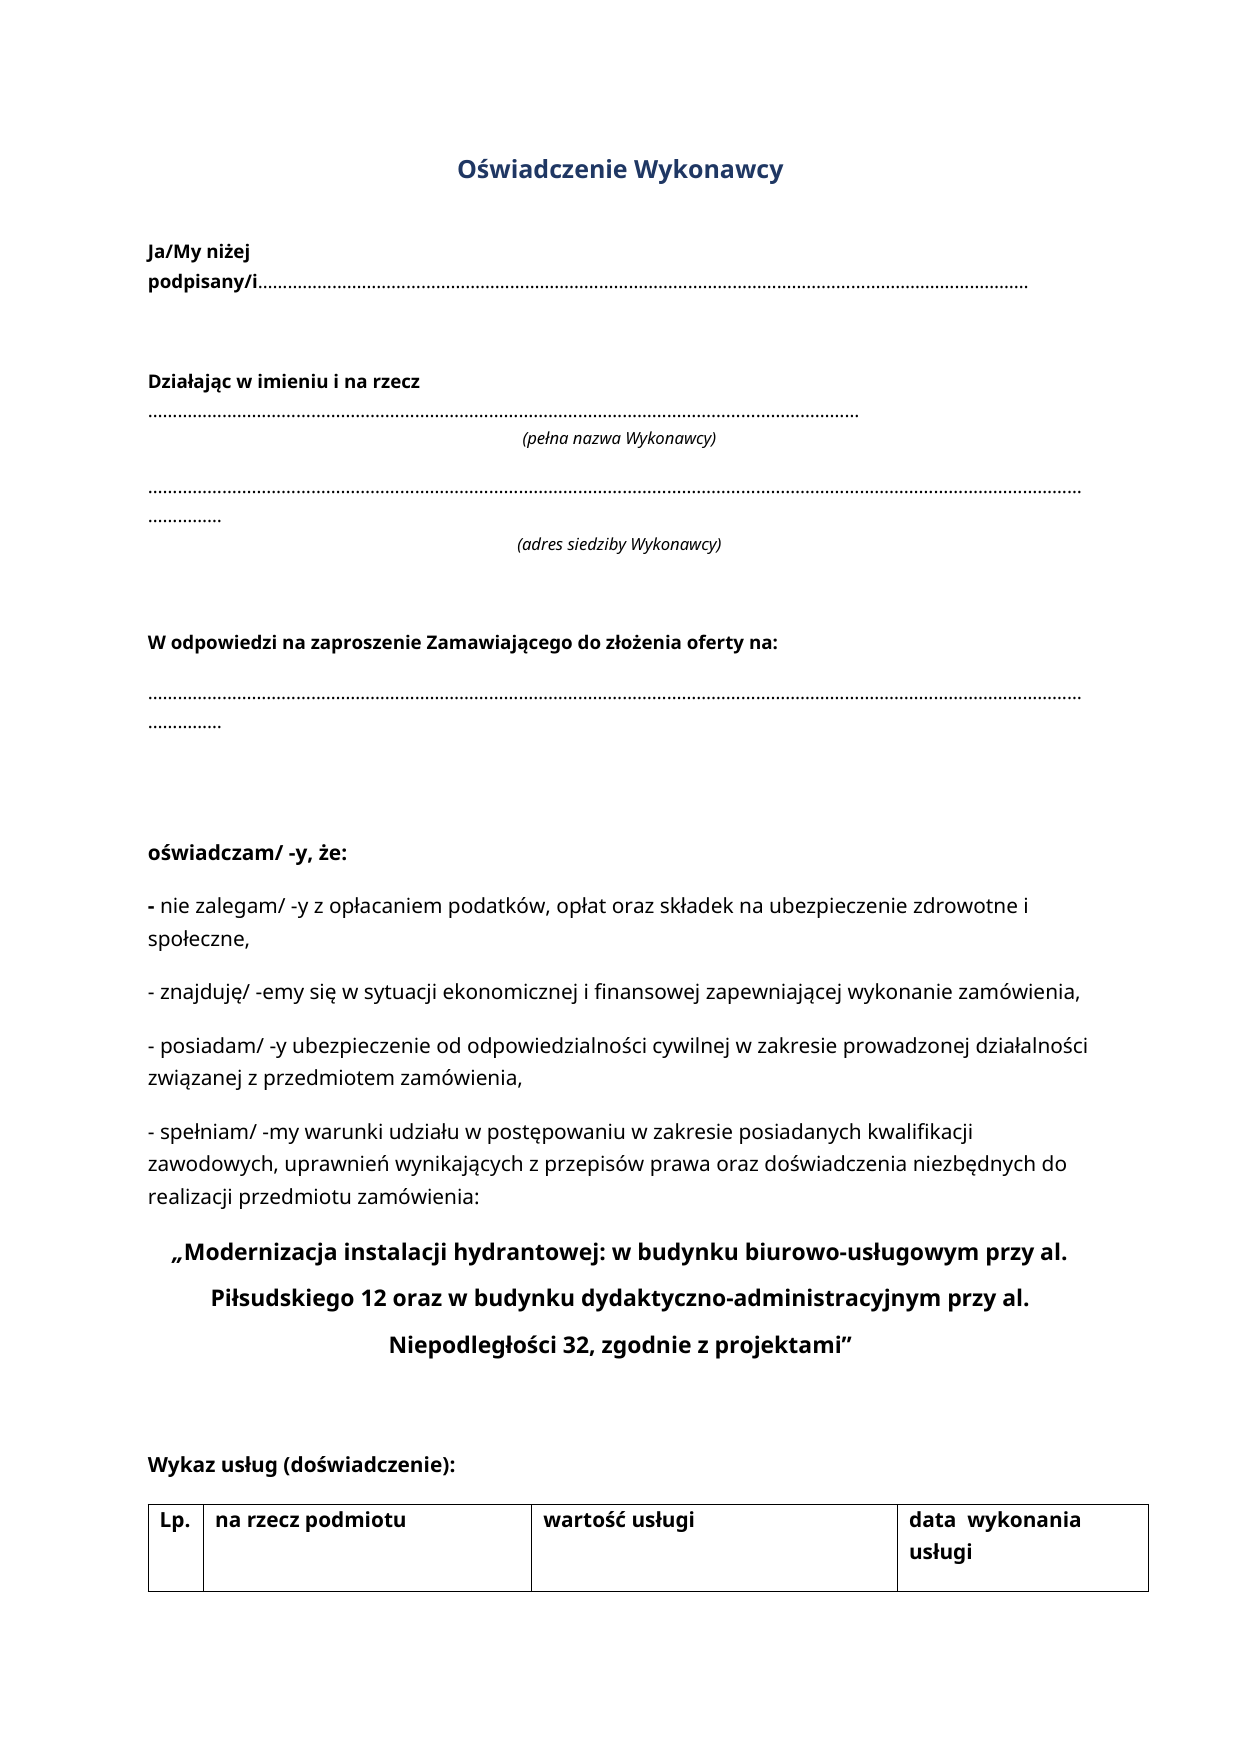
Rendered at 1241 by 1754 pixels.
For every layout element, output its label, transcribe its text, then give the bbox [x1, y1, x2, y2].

text W odpowiedzi na zaproszenie Zamawiającego do złożenia oferty na: [148, 629, 1093, 654]
text …………………………………………………………………………………………………………………………………………………………………………………… [148, 679, 1093, 734]
table_header na rzecz podmiotu [204, 1505, 531, 1591]
text Działając w imieniu i na rzecz ……………………………………………………………………………………………………………………………… [148, 368, 1093, 423]
table_header data wykonania usługi [898, 1505, 1148, 1591]
text (pełna nazwa Wykonawcy) [148, 427, 1093, 449]
text „Modernizacja instalacji hydrantowej: w budynku biurowo-usługowym przy al. Piłsudskiego 12 oraz w budynku dydaktyczno-administracyjnym przy al. Niepodległości 32, zgodnie z projektami” [148, 1236, 1093, 1361]
text …………………………………………………………………………………………………………………………………………………………………………………… [148, 473, 1093, 528]
text - spełniam/ -my warunki udziału w postępowaniu w zakresie posiadanych kwalifikacji zawodowych, uprawnień wynikających z przepisów prawa oraz doświadczenia niezbędnych do realizacji przedmiotu zamówienia: [148, 1117, 1093, 1211]
text - nie zalegam/ -y z opłacaniem podatków, opłat oraz składek na ubezpieczenie zdrowotne i społeczne, [148, 891, 1093, 952]
subtitle Oświadczenie Wykonawcy [148, 152, 1093, 186]
table_header Lp. [149, 1505, 203, 1591]
text - znajduję/ -emy się w sytuacji ekonomicznej i finansowej zapewniającej wykonanie zamówienia, [148, 977, 1093, 1006]
text - posiadam/ -y ubezpieczenie od odpowiedzialności cywilnej w zakresie prowadzonej działalności związanej z przedmiotem zamówienia, [148, 1031, 1093, 1092]
table_header wartość usługi [532, 1505, 897, 1591]
text oświadczam/ -y, że: [148, 838, 1093, 866]
text Ja/My niżej podpisany/i………………………………………………………………………………………………………………………………………… [148, 239, 1093, 293]
text Wykaz usług (doświadczenie): [148, 1450, 1093, 1479]
text (adres siedziby Wykonawcy) [148, 532, 1093, 555]
